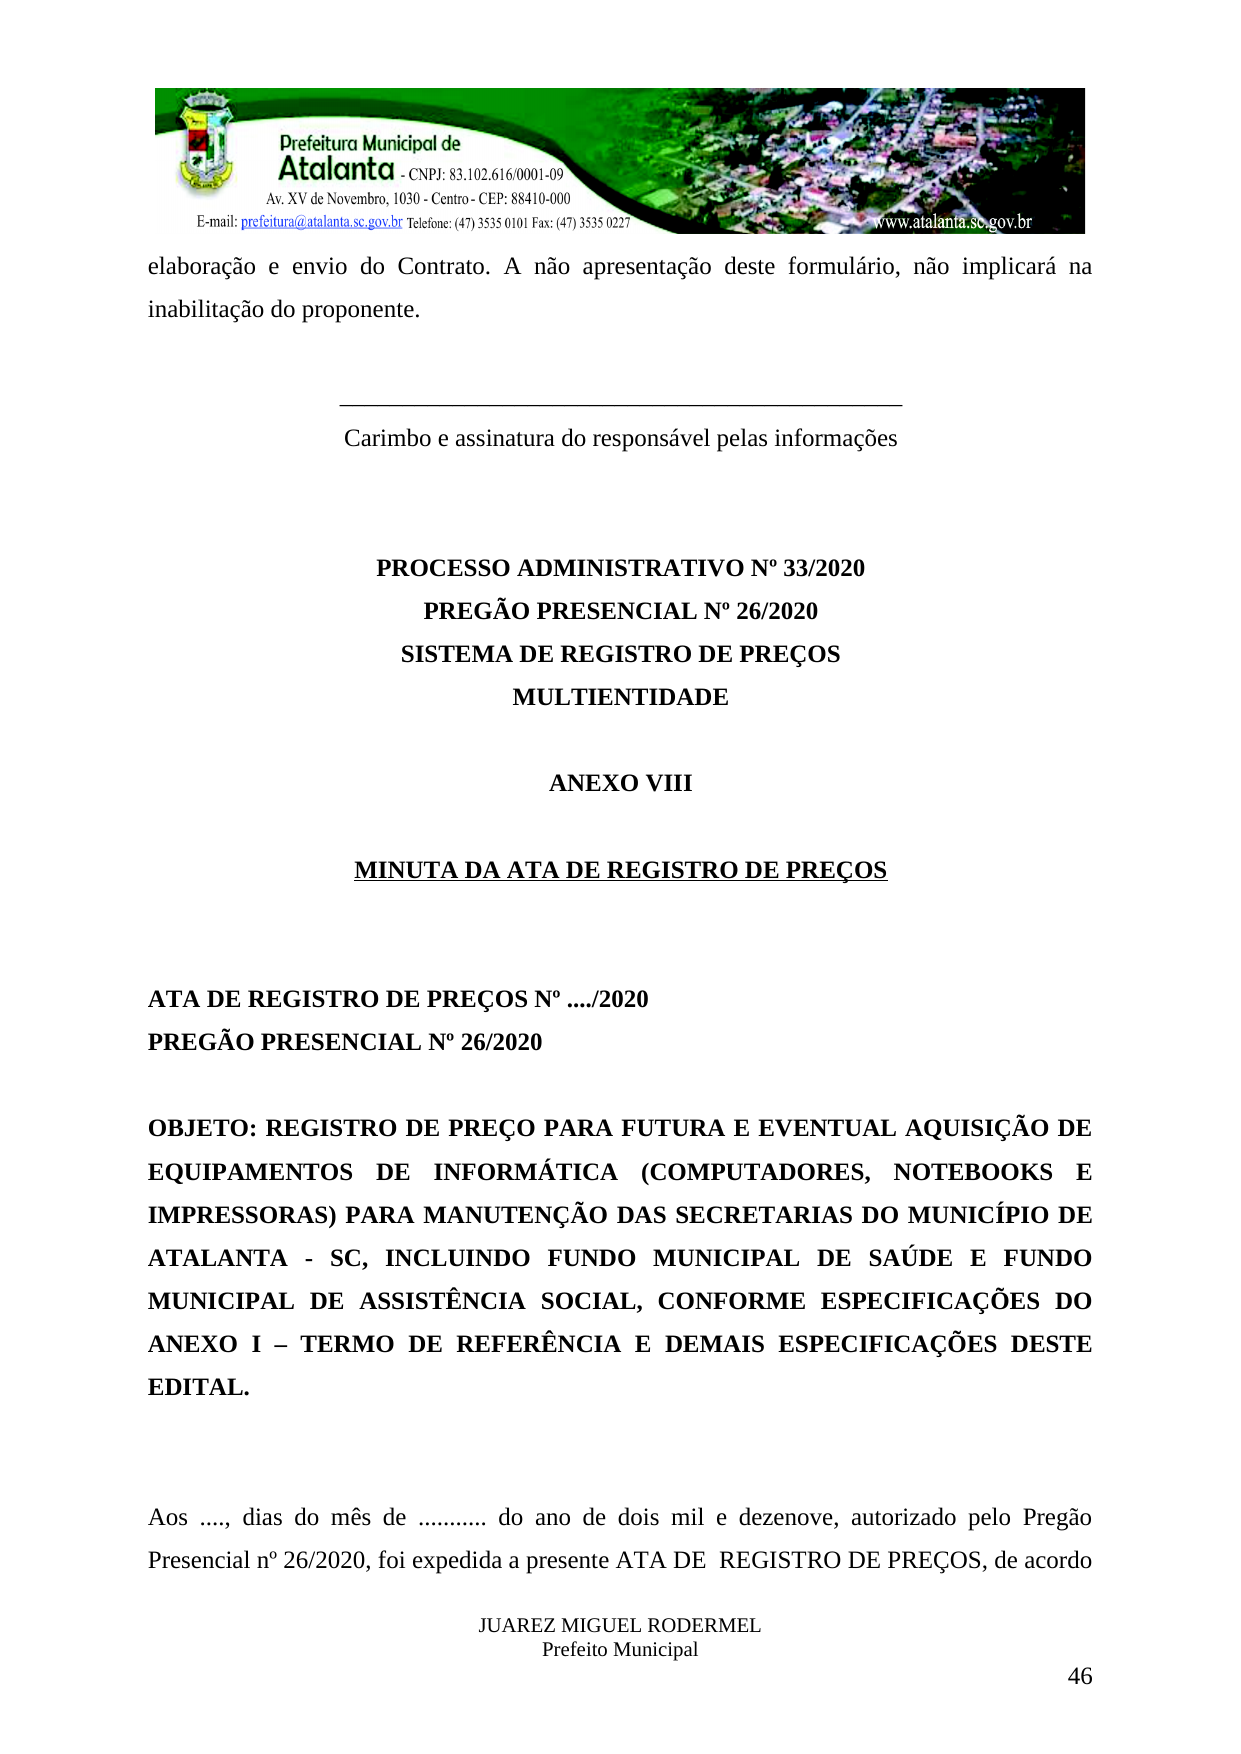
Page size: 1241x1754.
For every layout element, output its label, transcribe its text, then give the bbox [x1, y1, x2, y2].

text ATA DE REGISTRO DE PREÇOS Nº ..../2020 [148, 984, 1094, 1013]
title MULTIENTIDADE [148, 682, 1094, 711]
text ANEXO VIII [148, 768, 1094, 797]
text PREGÃO PRESENCIAL Nº 26/2020 [148, 1027, 1094, 1056]
picture [155, 88, 1085, 234]
text MINUTA DA ATA DE REGISTRO DE PREÇOS [148, 855, 1094, 883]
text OBJETO: REGISTRO DE PREÇO PARA FUTURA E EVENTUAL AQUISIÇÃO DE EQUIPAMENTOS DE INFORMÁTICA (COMPUTADORES, NOTEBOOKS E IMPRESSORAS) PARA MANUTENÇÃO DAS SECRETARIAS DO MUNICÍPIO DE ATALANTA - SC, INCLUINDO FUNDO MUNICIPAL DE SAÚDE E FUNDO MUNICIPAL DE ASSISTÊNCIA SOCIAL, CONFORME ESPECIFICAÇÕES DO ANEXO I – TERMO DE REFERÊNCIA E DEMAIS ESPECIFICAÇÕES DESTE EDITAL. [148, 1113, 1094, 1401]
title PROCESSO ADMINISTRATIVO Nº 33/2020 [148, 553, 1094, 582]
text _____________________________________________ [148, 380, 1094, 409]
title SISTEMA DE REGISTRO DE PREÇOS [148, 639, 1094, 668]
text Carimbo e assinatura do responsável pelas informações [148, 423, 1094, 452]
title PREGÃO PRESENCIAL Nº 26/2020 [148, 596, 1094, 625]
